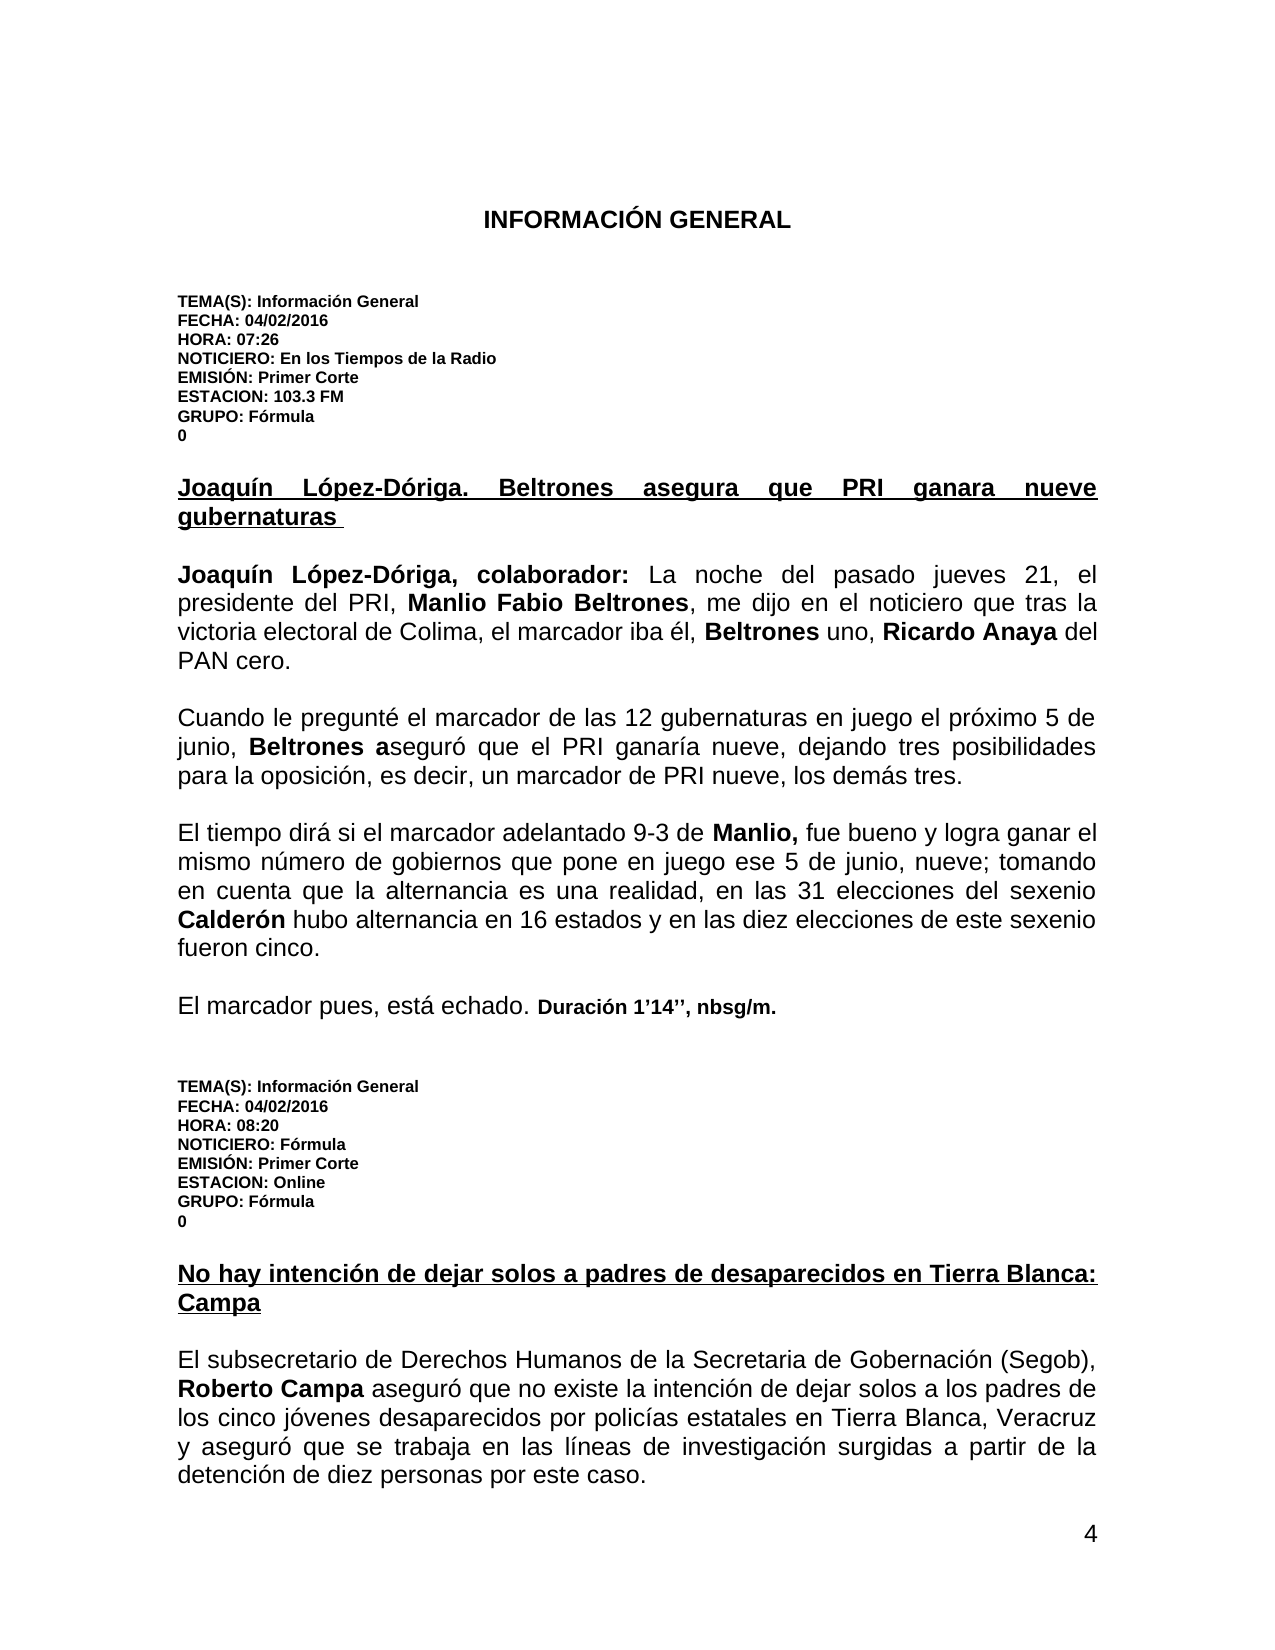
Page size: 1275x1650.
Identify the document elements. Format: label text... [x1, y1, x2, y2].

text EMISIÓN: Primer Corte [177, 368, 1098, 387]
text No hay intención de dejar solos a padres de desaparecidos en Tierra Blanca: Campa [177, 1259, 1098, 1284]
text TEMA(S): Información General [177, 1077, 1098, 1096]
text NOTICIERO: Fórmula [177, 1135, 1098, 1154]
text FECHA: 04/02/2016 [177, 311, 1098, 330]
text El subsecretario de Derechos Humanos de la Secretaria de Gobernación (Segob), Roberto Campa aseguró que no existe la intención de dejar solos a los padres de los cinco jóvenes desaparecidos por policías estatales en Tierra Blanca, Veracruz y aseguró que se trabaja en las líneas de investigación surgidas a partir de la detención de diez personas por este caso. [177, 1346, 1098, 1489]
text El tiempo dirá si el marcador adelantado 9-3 de Manlio, fue bueno y logra ganar el mismo número de gobiernos que pone en juego ese 5 de junio, nueve; tomando en cuenta que la alternancia es una realidad, en las 31 elecciones del sexenio Calderón hubo alternancia en 16 estados y en las diez elecciones de este sexenio fueron cinco. [177, 818, 1098, 962]
text HORA: 08:20 [177, 1116, 1098, 1135]
text NOTICIERO: En los Tiempos de la Radio [177, 349, 1098, 368]
text 0 [177, 426, 1098, 445]
text Cuando le pregunté el marcador de las 12 gubernaturas en juego el próximo 5 de junio, Beltrones aseguró que el PRI ganaría nueve, dejando tres posibilidades para la oposición, es decir, un marcador de PRI nueve, los demás tres. [177, 703, 1098, 790]
text ESTACION: Online [177, 1173, 1098, 1192]
text GRUPO: Fórmula [177, 1192, 1098, 1211]
text INFORMACIÓN GENERAL [177, 205, 1098, 234]
text El marcador pues, está echado. Duración 1’14’’, nbsg/m. [177, 991, 1098, 1020]
text HORA: 07:26 [177, 330, 1098, 349]
text Joaquín López-Dóriga, colaborador: La noche del pasado jueves 21, el presidente del PRI, Manlio Fabio Beltrones, me dijo en el noticiero que tras la victoria electoral de Colima, el marcador iba él, Beltrones uno, Ricardo Anaya del PAN cero. [177, 560, 1098, 675]
text ESTACION: 103.3 FM [177, 387, 1098, 406]
text Joaquín López-Dóriga. Beltrones asegura que PRI ganara nueve gubernaturas [177, 499, 1098, 531]
text FECHA: 04/02/2016 [177, 1096, 1098, 1116]
text GRUPO: Fórmula [177, 406, 1098, 426]
text TEMA(S): Información General [177, 291, 1098, 311]
text No hay intención de dejar solos a padres de desaparecidos en Tierra Blanca: Campa [177, 1285, 1098, 1317]
text EMISIÓN: Primer Corte [177, 1154, 1098, 1173]
text 0 [177, 1211, 1098, 1231]
text Joaquín López-Dóriga. Beltrones asegura que PRI ganara nueve gubernaturas [177, 473, 1098, 498]
